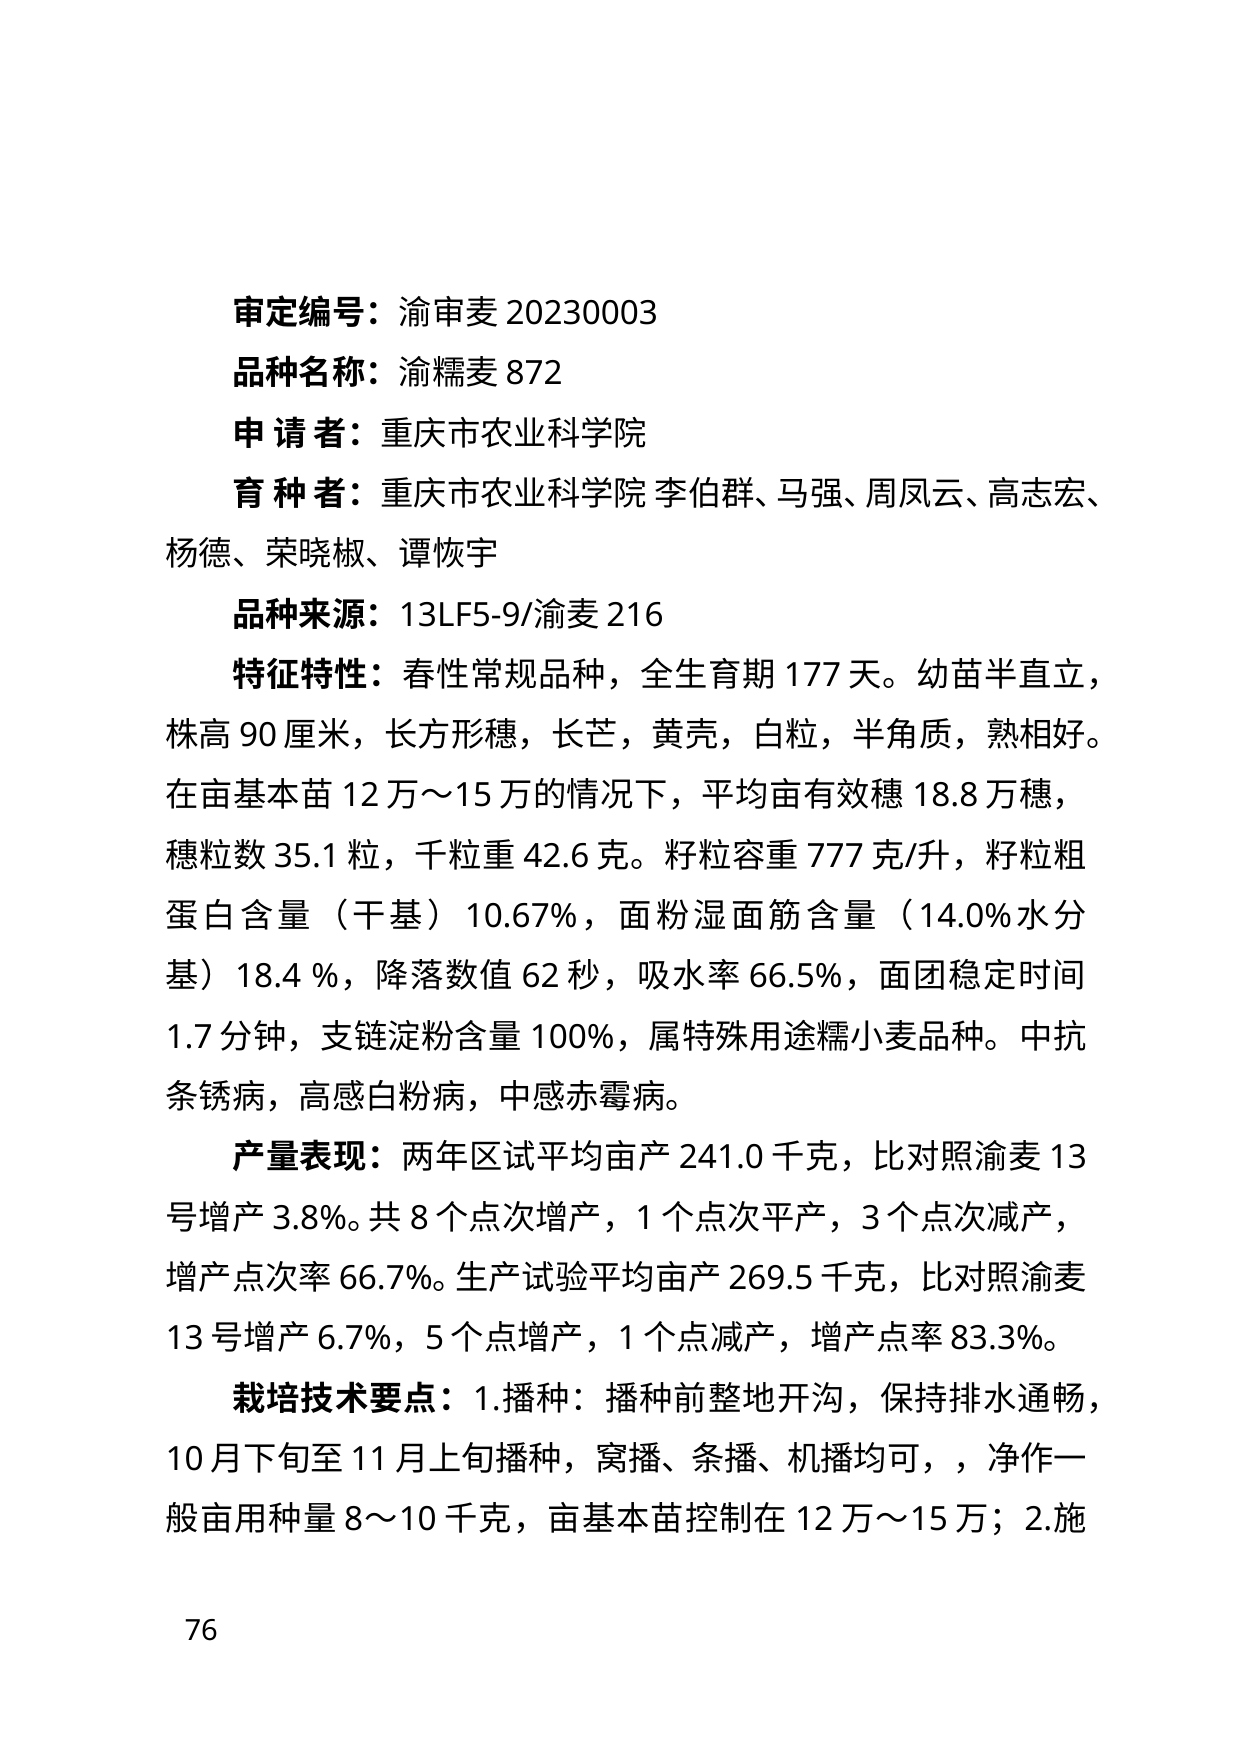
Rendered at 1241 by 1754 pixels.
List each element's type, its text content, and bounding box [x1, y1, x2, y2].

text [165, 219, 1087, 461]
text 审定意见：该品种符合重庆小麦品种审定标准，通过审定。适宜重庆市麦作区种植。 [165, 461, 1087, 581]
text 审定编号：渝审麦20230003 [165, 642, 1087, 702]
text 特征特性：春性常规品种，全生育期177天。幼苗半直立，株高90厘米，长方形穗，长芒，黄壳，白粒，半角质，熟相好。在亩基本苗12万～15万的情况下，平均亩有效穗18.8万穗，穗粒数35.1粒，千粒重42.6克。籽粒容重777克/升，籽粒粗蛋白含量（干基）10.67%，面粉湿面筋含量（14.0%水分基）18.4 %，降落数值62秒，吸水率66.5%，面团稳定时间1.7分钟，支链淀粉含量100%，属特殊用途糯小麦品种。中抗条锈病，高感白粉病，中感赤霉病。 [165, 1003, 1087, 1486]
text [165, 1486, 1087, 1546]
text 申 请 者：重庆市农业科学院 [165, 762, 1087, 823]
text 品种名称：渝糯麦872 [165, 702, 1087, 762]
text 育 种 者：重庆市农业科学院 李伯群、马强、周凤云、高志宏、杨德、荣晓椒、谭恢宇 [165, 823, 1087, 943]
text 品种来源：13LF5-9/渝麦216 [165, 943, 1087, 1003]
